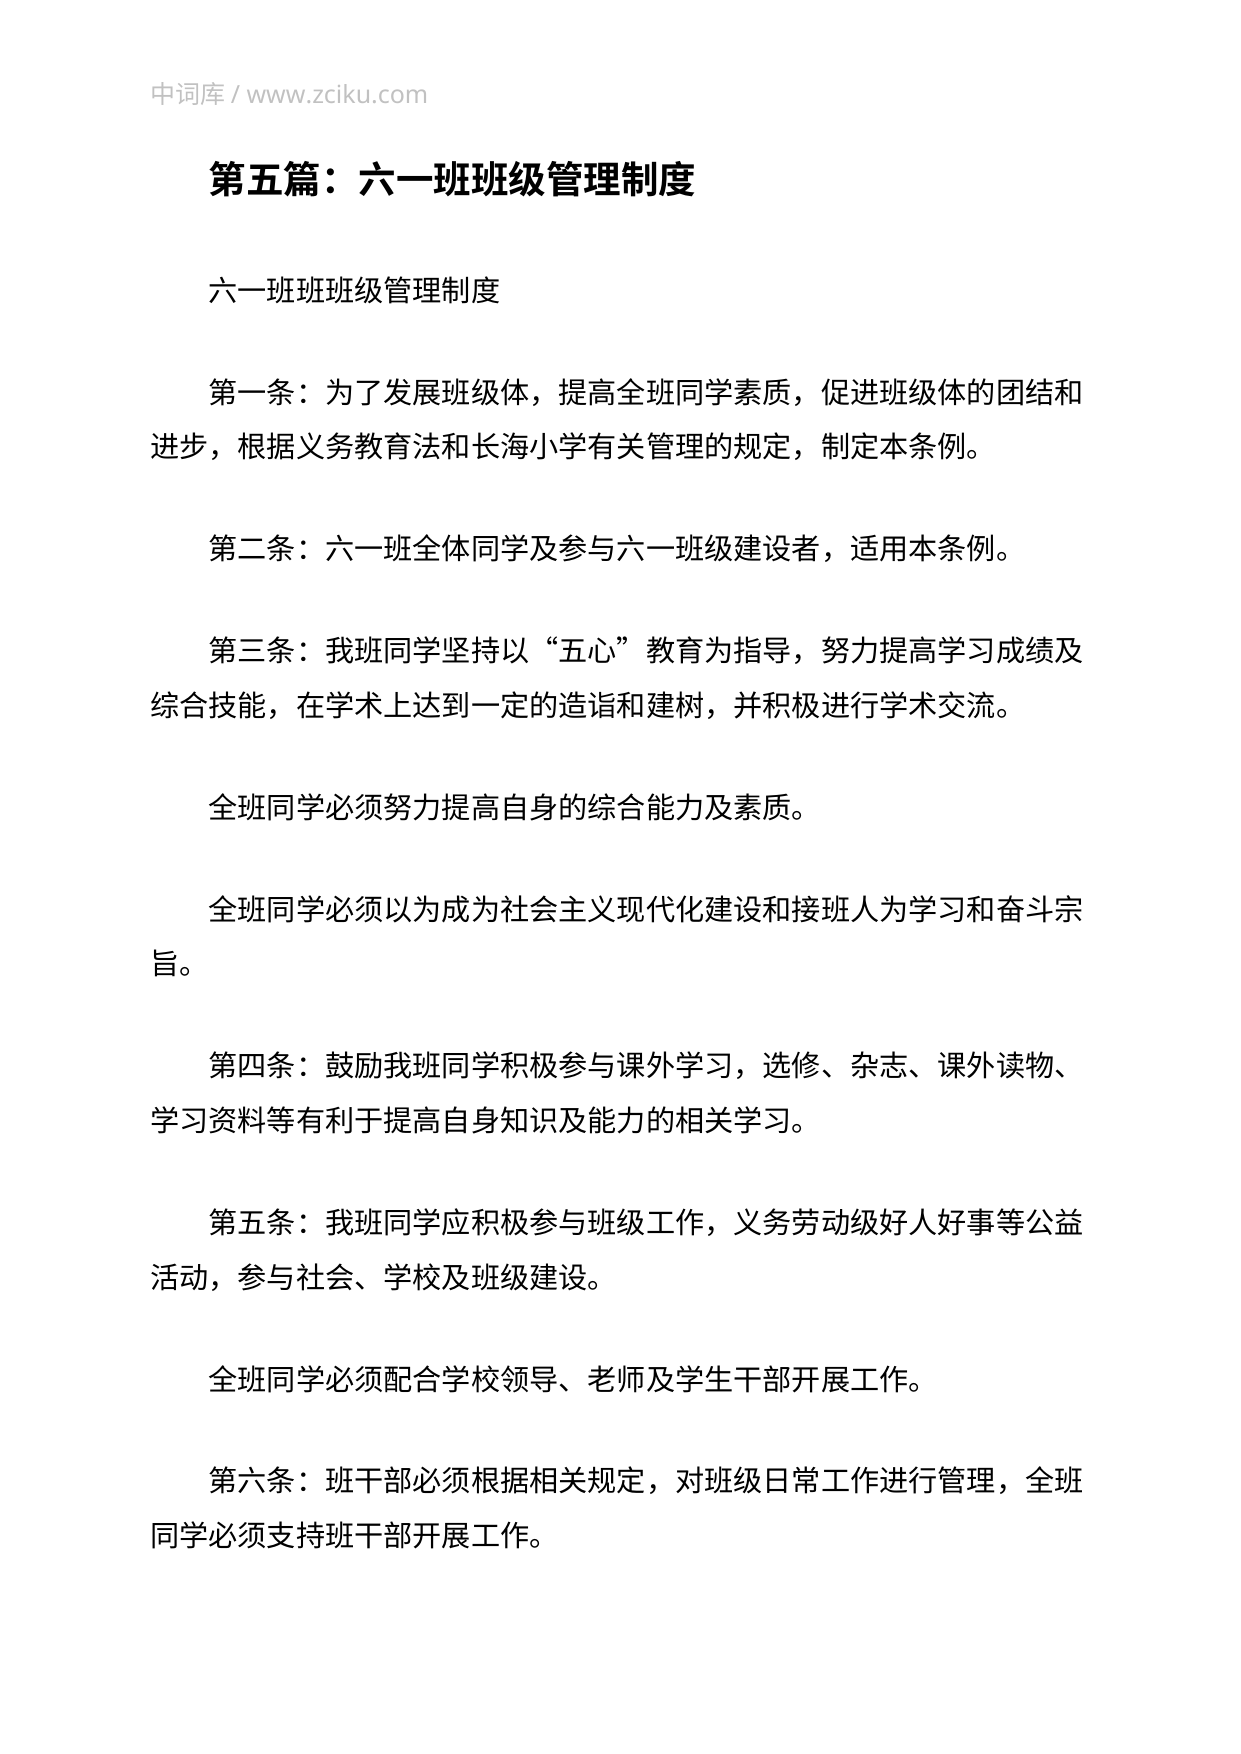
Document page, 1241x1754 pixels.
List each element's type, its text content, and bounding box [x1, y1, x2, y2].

text 第五篇：六一班班级管理制度 [150, 150, 1090, 204]
text 第四条：鼓励我班同学积极参与课外学习，选修、杂志、课外读物、学习资料等有利于提高自身知识及能力的相关学习。 [150, 1043, 1090, 1140]
text 全班同学必须配合学校领导、老师及学生干部开展工作。 [150, 1356, 1090, 1398]
text 第二条：六一班全体同学及参与六一班级建设者，适用本条例。 [150, 526, 1090, 568]
text 第五条：我班同学应积极参与班级工作，义务劳动级好人好事等公益活动，参与社会、学校及班级建设。 [150, 1199, 1090, 1297]
text 第三条：我班同学坚持以“五心”教育为指导，努力提高学习成绩及综合技能，在学术上达到一定的造诣和建树，并积极进行学术交流。 [150, 628, 1090, 725]
text 全班同学必须努力提高自身的综合能力及素质。 [150, 784, 1090, 827]
text 全班同学必须以为成为社会主义现代化建设和接班人为学习和奋斗宗旨。 [150, 886, 1090, 983]
text 六一班班班级管理制度 [150, 267, 1090, 310]
text 第一条：为了发展班级体，提高全班同学素质，促进班级体的团结和进步，根据义务教育法和长海小学有关管理的规定，制定本条例。 [150, 369, 1090, 466]
text 第六条：班干部必须根据相关规定，对班级日常工作进行管理，全班同学必须支持班干部开展工作。 [150, 1458, 1090, 1555]
